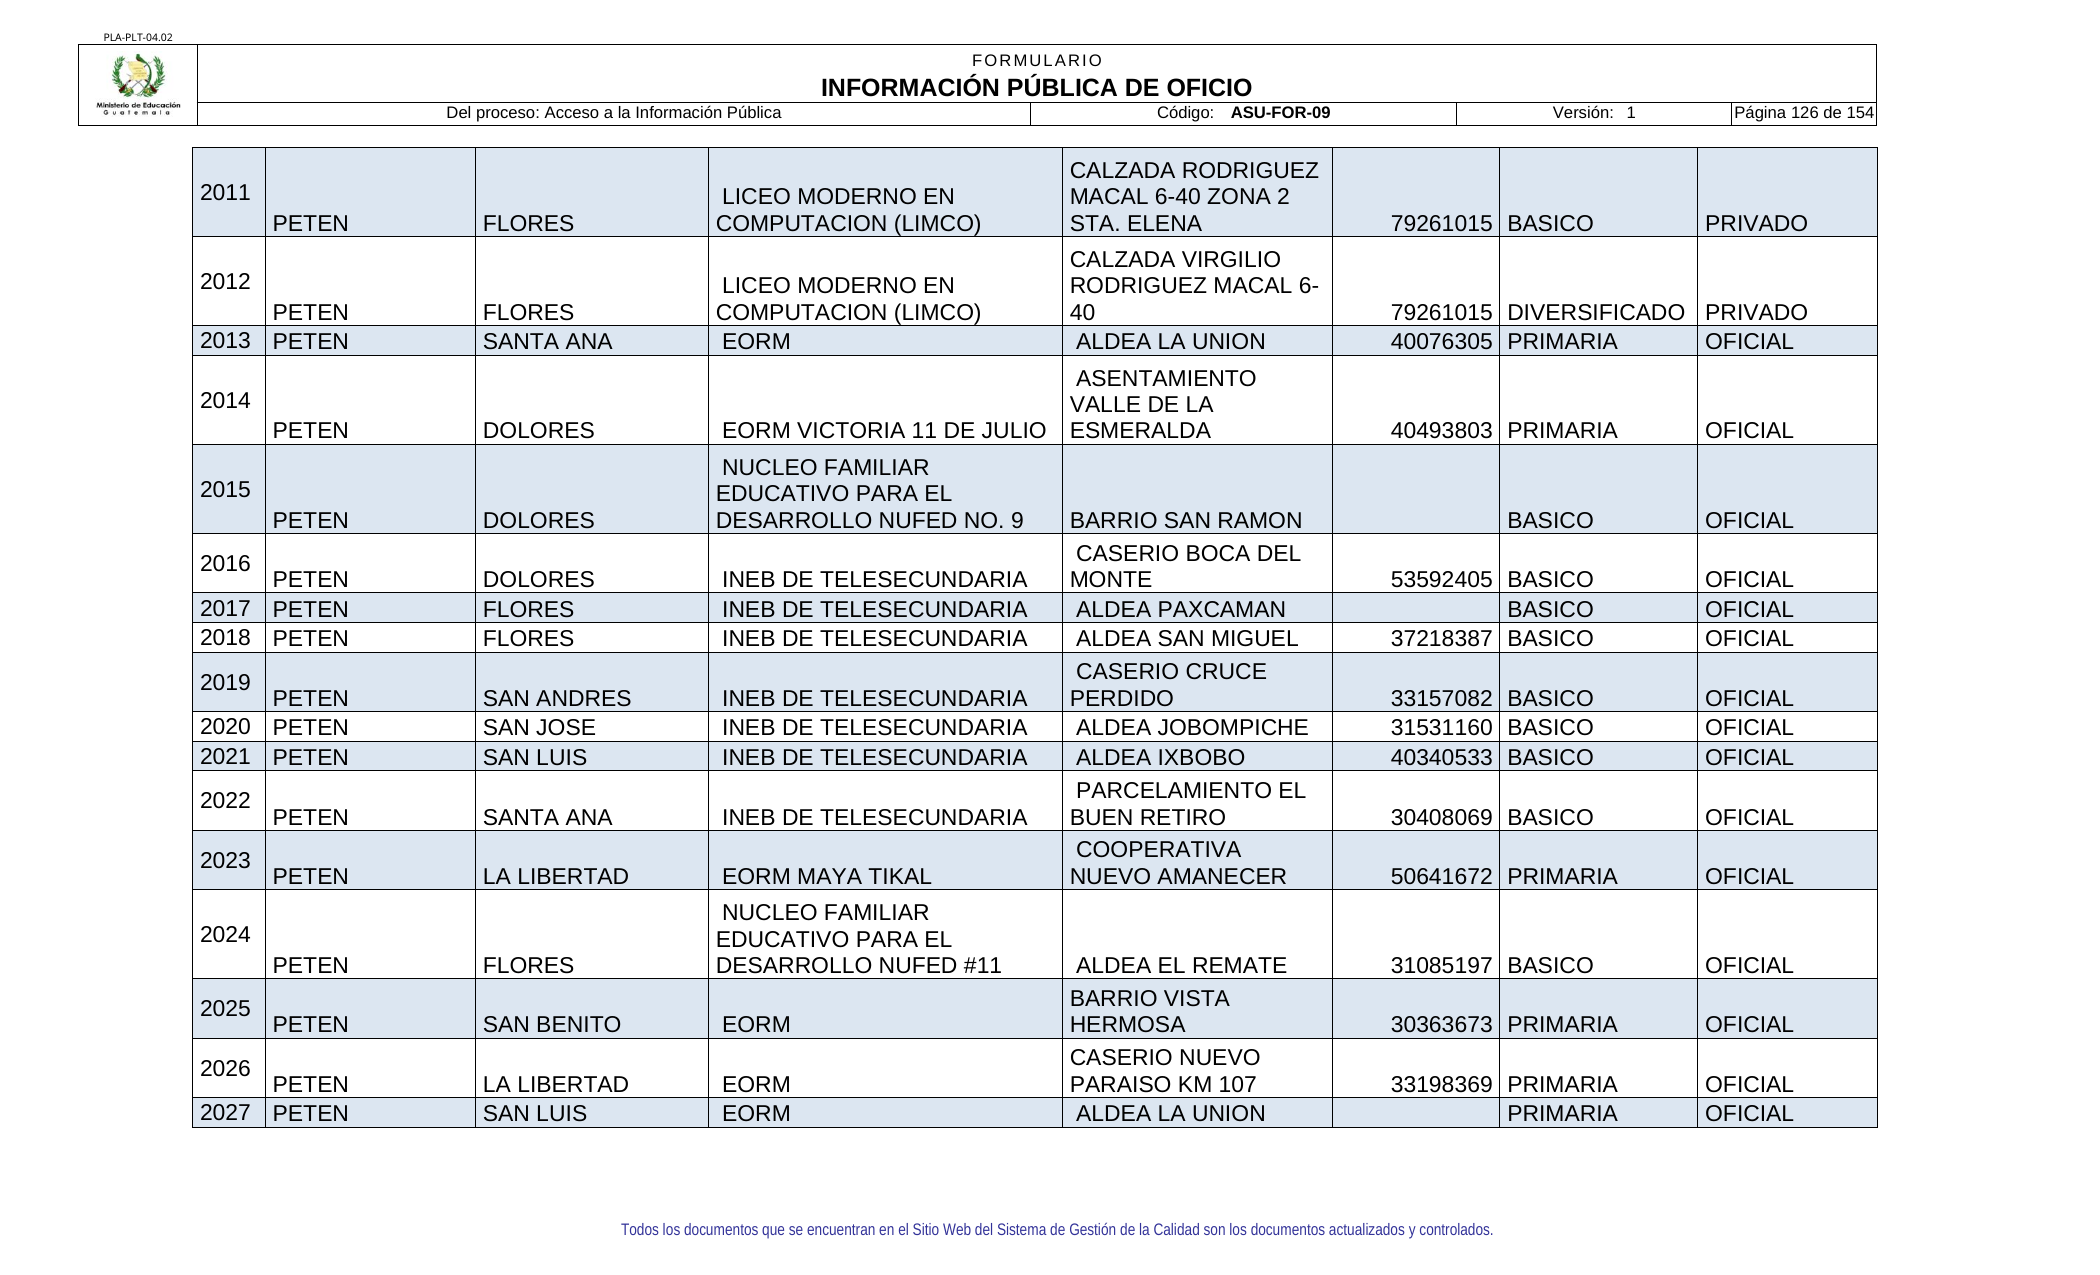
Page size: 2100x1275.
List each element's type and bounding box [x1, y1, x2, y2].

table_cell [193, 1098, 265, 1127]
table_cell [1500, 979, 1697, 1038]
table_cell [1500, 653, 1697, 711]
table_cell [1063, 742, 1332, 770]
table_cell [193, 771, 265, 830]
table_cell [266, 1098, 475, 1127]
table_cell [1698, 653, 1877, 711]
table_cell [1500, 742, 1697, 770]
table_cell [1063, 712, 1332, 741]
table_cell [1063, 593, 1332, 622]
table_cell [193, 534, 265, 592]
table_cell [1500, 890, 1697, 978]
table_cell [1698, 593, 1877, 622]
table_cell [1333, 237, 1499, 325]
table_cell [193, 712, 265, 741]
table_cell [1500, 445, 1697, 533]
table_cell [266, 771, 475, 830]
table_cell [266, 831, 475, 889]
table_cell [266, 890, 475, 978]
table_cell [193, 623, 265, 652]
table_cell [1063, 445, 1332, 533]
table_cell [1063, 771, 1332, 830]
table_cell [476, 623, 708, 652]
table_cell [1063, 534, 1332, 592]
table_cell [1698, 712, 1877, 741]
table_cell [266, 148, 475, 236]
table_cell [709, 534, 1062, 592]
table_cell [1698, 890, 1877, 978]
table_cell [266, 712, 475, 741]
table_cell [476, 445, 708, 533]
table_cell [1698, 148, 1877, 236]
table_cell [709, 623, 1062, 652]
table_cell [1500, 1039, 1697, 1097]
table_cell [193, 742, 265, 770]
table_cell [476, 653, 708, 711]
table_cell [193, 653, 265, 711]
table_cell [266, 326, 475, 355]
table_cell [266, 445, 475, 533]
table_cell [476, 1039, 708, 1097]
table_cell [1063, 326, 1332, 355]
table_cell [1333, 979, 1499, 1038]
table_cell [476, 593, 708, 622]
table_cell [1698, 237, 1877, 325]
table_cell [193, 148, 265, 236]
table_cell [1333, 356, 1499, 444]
picture [95, 51, 181, 117]
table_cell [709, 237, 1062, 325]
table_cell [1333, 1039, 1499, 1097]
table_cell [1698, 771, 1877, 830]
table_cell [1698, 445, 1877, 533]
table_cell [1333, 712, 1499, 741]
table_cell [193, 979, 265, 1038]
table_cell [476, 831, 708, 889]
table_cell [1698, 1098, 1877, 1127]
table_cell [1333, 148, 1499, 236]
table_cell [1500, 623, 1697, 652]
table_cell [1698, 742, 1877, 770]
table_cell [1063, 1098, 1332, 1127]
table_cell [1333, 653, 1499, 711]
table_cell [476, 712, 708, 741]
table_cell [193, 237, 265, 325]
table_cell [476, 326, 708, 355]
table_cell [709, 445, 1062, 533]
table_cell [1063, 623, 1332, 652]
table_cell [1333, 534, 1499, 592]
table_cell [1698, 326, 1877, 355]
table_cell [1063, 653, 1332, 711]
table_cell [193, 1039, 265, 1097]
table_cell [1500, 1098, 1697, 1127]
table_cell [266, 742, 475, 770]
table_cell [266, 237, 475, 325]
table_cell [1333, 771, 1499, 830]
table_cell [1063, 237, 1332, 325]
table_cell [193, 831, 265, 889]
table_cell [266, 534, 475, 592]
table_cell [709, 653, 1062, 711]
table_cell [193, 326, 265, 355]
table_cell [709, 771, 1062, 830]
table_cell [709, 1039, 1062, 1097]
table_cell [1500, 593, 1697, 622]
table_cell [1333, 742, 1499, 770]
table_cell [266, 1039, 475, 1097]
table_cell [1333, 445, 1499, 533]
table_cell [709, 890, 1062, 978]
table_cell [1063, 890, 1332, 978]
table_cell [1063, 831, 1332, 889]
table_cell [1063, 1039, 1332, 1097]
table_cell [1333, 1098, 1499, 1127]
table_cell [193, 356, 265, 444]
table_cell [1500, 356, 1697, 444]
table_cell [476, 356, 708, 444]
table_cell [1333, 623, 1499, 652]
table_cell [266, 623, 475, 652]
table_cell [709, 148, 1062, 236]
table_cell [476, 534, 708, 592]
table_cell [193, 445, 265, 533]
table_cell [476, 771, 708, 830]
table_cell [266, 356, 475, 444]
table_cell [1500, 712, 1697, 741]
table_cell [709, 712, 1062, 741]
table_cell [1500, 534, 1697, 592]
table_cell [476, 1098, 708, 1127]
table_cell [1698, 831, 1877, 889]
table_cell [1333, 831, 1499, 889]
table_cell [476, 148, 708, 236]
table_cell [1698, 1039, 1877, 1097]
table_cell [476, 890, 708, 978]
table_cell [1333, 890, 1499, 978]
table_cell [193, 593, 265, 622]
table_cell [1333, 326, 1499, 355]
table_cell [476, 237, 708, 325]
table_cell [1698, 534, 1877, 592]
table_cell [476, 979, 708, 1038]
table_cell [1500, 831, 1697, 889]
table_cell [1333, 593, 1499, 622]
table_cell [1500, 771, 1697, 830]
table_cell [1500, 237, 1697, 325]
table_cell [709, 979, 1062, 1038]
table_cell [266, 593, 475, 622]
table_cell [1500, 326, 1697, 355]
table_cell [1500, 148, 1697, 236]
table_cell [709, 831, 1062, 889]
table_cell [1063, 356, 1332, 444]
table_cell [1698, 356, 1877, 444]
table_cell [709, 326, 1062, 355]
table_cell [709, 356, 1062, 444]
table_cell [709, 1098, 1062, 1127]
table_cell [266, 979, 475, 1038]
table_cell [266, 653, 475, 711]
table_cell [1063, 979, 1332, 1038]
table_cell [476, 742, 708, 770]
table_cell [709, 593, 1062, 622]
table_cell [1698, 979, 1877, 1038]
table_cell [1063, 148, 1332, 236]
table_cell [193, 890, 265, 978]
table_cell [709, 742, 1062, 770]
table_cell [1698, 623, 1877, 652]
